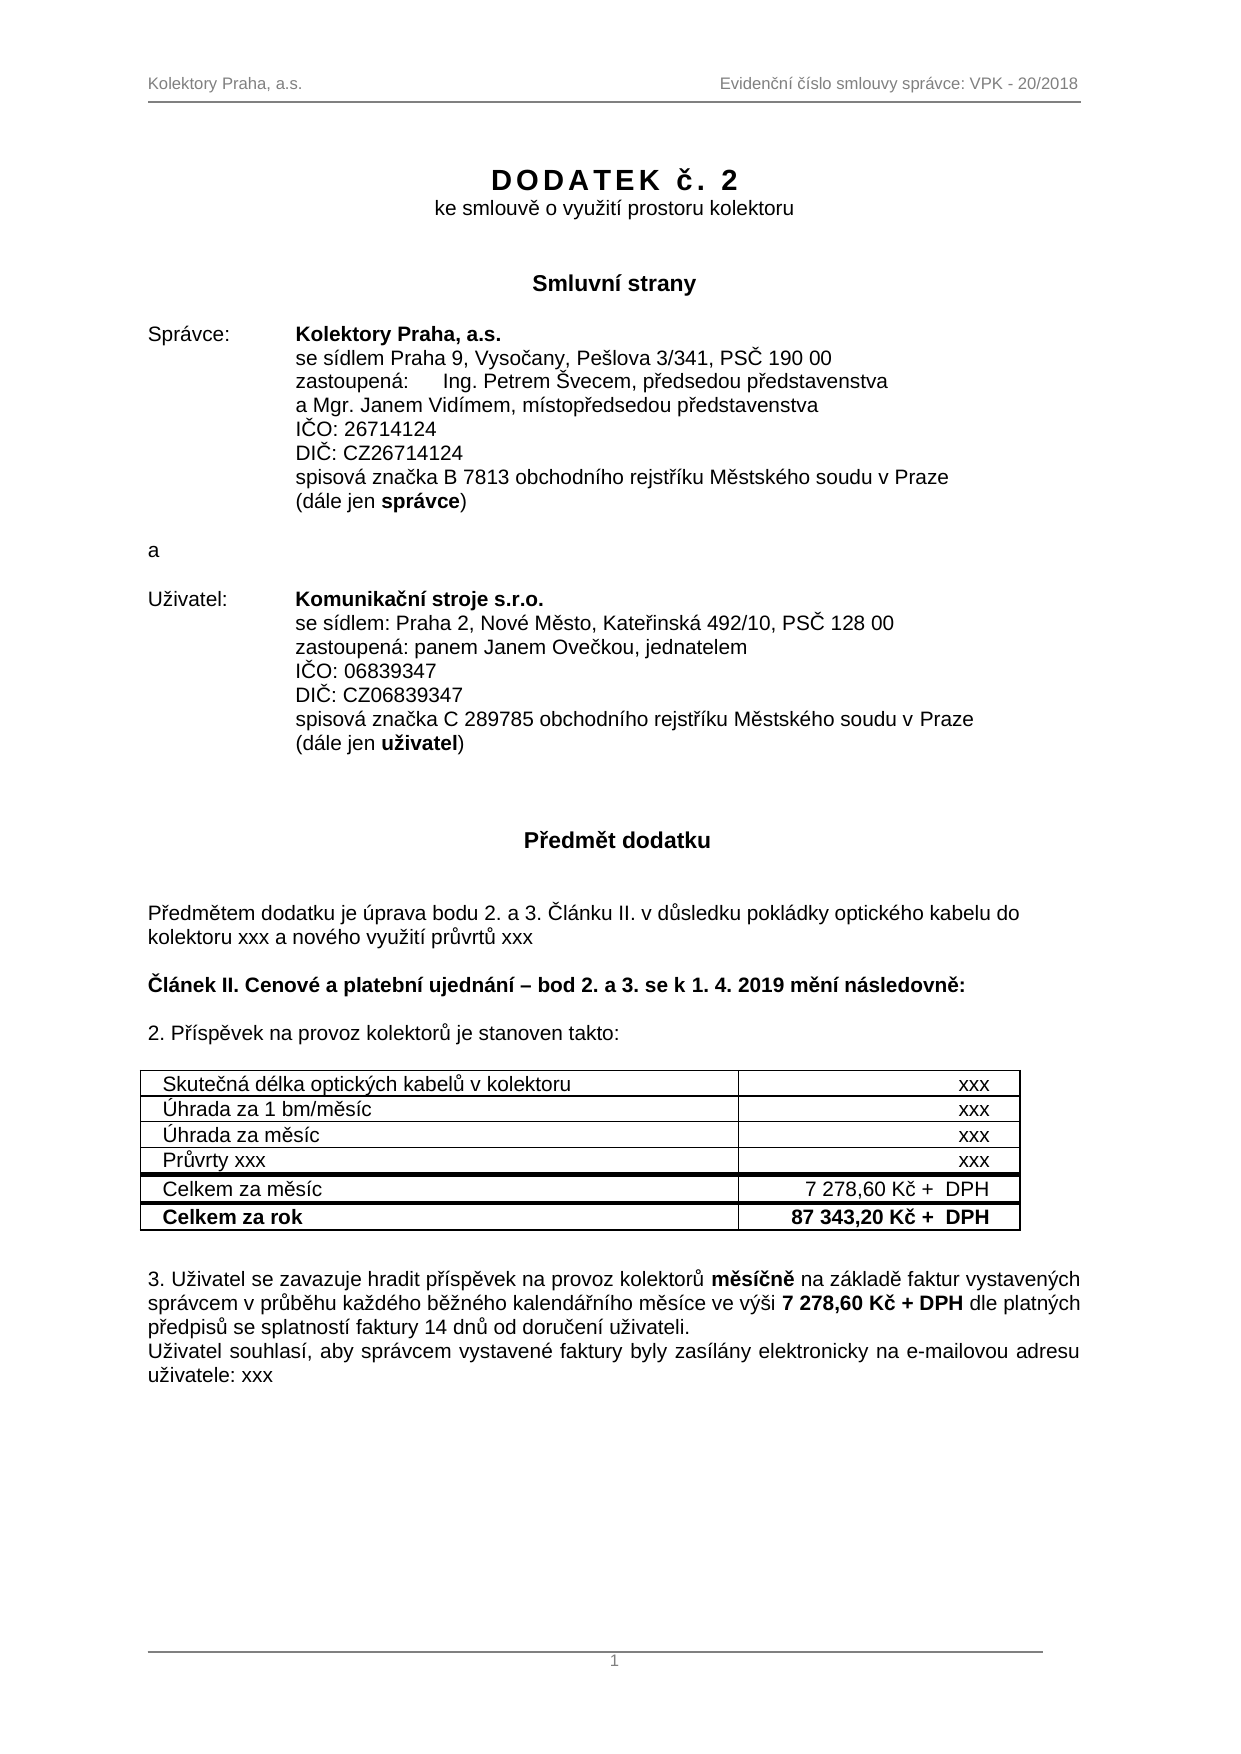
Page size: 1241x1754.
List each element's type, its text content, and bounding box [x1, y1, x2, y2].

text zastoupená: Ing. Petrem Švecem, předsedou představenstva [148, 369, 1081, 393]
table_cell Úhrada za 1 bm/měsíc [141, 1097, 738, 1121]
table_cell Průvrty xxx [141, 1148, 738, 1172]
text Článek II. Cenové a platební ujednání – bod 2. a 3. se k 1. 4. 2019 mění následovně: [148, 973, 1081, 997]
text a [148, 538, 1081, 562]
text (dále jen uživatel) [148, 731, 1081, 755]
title ke smlouvě o využití prostoru kolektoru [148, 196, 1081, 220]
table_header xxx [739, 1071, 1019, 1095]
text a Mgr. Janem Vidímem, místopředsedou představenstva [148, 393, 1081, 417]
text Uživatel souhlasí, aby správcem vystavené faktury byly zasílány elektronicky na e-mailovou adresu uživatele: xxx [148, 1339, 1081, 1387]
text 2. Příspěvek na provoz kolektorů je stanoven takto: [148, 1021, 1081, 1045]
table_cell Celkem za měsíc [141, 1177, 738, 1201]
text spisová značka C 289785 obchodního rejstříku Městského soudu v Praze [148, 707, 1081, 731]
text Předmětem dodatku je úprava bodu 2. a 3. Článku II. v důsledku pokládky optického kabelu do kolektoru xxx a nového využití průvrtů xxx [148, 901, 1081, 949]
table_cell Celkem za rok [141, 1205, 738, 1229]
text IČO: 26714124 [148, 417, 1081, 441]
table_cell xxx [739, 1097, 1019, 1121]
text zastoupená: panem Janem Ovečkou, jednatelem IČO: 06839347 [288, 635, 1081, 683]
table_cell 87 343,20 Kč + DPH [739, 1205, 1019, 1229]
table_header Skutečná délka optických kabelů v kolektoru [141, 1071, 738, 1095]
text DIČ: CZ26714124 [148, 441, 1081, 465]
text se sídlem: Praha 2, Nové Město, Kateřinská 492/10, PSČ 128 00 [185, 611, 1081, 635]
text se sídlem Praha 9, Vysočany, Pešlova 3/341, PSČ 190 00 [148, 345, 1081, 369]
text (dále jen správce) [148, 489, 1081, 513]
subtitle Smluvní strany [148, 270, 1081, 296]
text Správce: Kolektory Praha, a.s. [148, 321, 1081, 345]
title DODATEK č. 2 [148, 162, 1081, 196]
table_cell 7 278,60 Kč + DPH [739, 1177, 1019, 1201]
text DIČ: CZ06839347 [259, 683, 1081, 707]
table_cell xxx [739, 1122, 1019, 1146]
text Předmět dodatku [148, 827, 1081, 853]
table_cell xxx [739, 1148, 1019, 1172]
text Uživatel: Komunikační stroje s.r.o. [148, 587, 1081, 611]
subtitle 3. Uživatel se zavazuje hradit příspěvek na provoz kolektorů měsíčně na základě faktur vystavených správcem v průběhu každého běžného kalendářního měsíce ve výši 7 278,60 Kč + DPH dle platných předpisů se splatností faktury 14 dnů od doručení uživateli. [148, 1267, 1081, 1339]
text spisová značka B 7813 obchodního rejstříku Městského soudu v Praze [148, 465, 1081, 489]
table_cell Úhrada za měsíc [141, 1122, 738, 1146]
